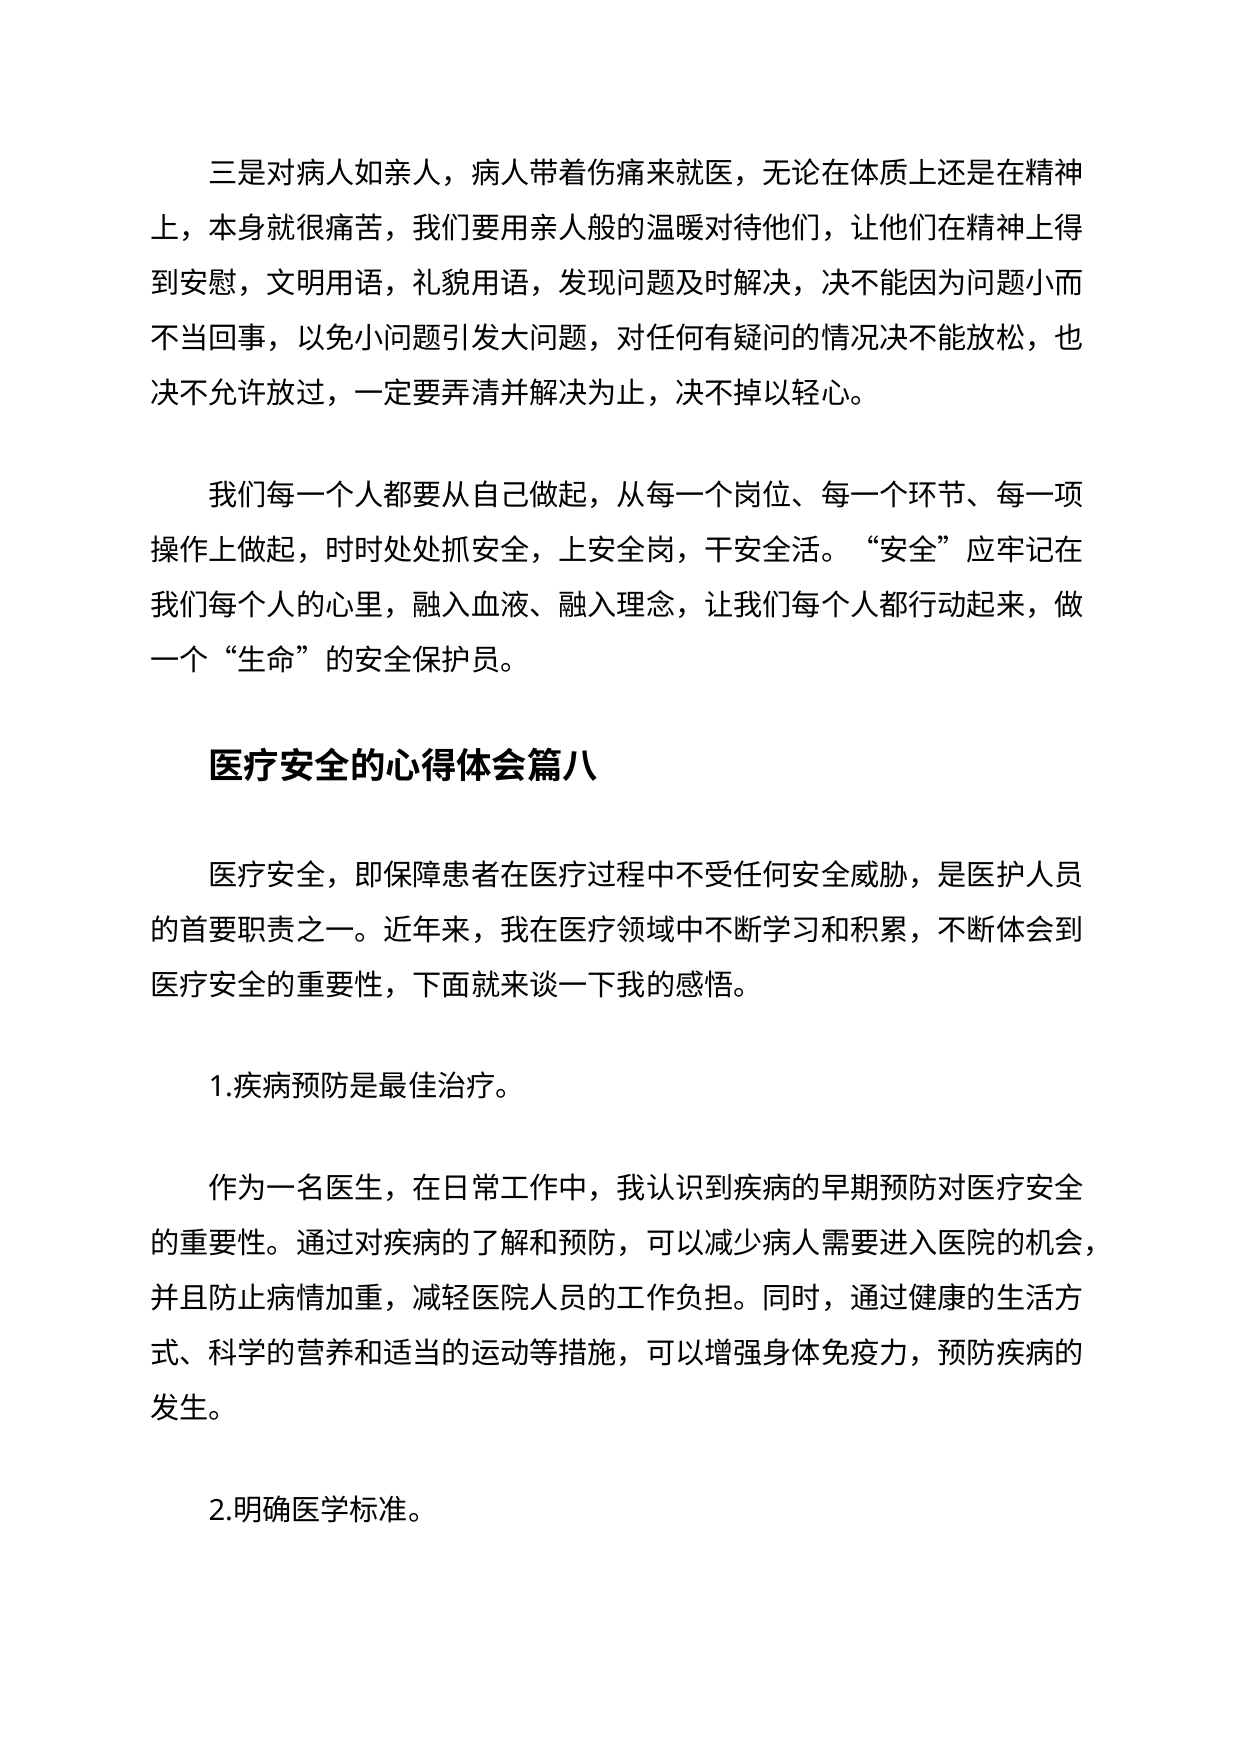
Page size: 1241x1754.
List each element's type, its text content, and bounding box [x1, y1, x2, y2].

text 2.明确医学标准。 [150, 1486, 1090, 1528]
text 医疗安全，即保障患者在医疗过程中不受任何安全威胁，是医护人员的首要职责之一。近年来，我在医疗领域中不断学习和积累，不断体会到医疗安全的重要性，下面就来谈一下我的感悟。 [150, 851, 1090, 1003]
text 1.疾病预防是最佳治疗。 [150, 1063, 1090, 1105]
text 作为一名医生，在日常工作中，我认识到疾病的早期预防对医疗安全的重要性。通过对疾病的了解和预防，可以减少病人需要进入医院的机会，并且防止病情加重，减轻医院人员的工作负担。同时，通过健康的生活方式、科学的营养和适当的运动等措施，可以增强身体免疫力，预防疾病的发生。 [150, 1165, 1090, 1427]
text 三是对病人如亲人，病人带着伤痛来就医，无论在体质上还是在精神上，本身就很痛苦，我们要用亲人般的温暖对待他们，让他们在精神上得到安慰，文明用语，礼貌用语，发现问题及时解决，决不能因为问题小而不当回事，以免小问题引发大问题，对任何有疑问的情况决不能放松，也决不允许放过，一定要弄清并解决为止，决不掉以轻心。 [150, 150, 1090, 412]
text 我们每一个人都要从自己做起，从每一个岗位、每一个环节、每一项操作上做起，时时处处抓安全，上安全岗，干安全活。“安全”应牢记在我们每个人的心里，融入血液、融入理念，让我们每个人都行动起来，做一个“生命”的安全保护员。 [150, 471, 1090, 678]
text 医疗安全的心得体会篇八 [150, 738, 1090, 789]
